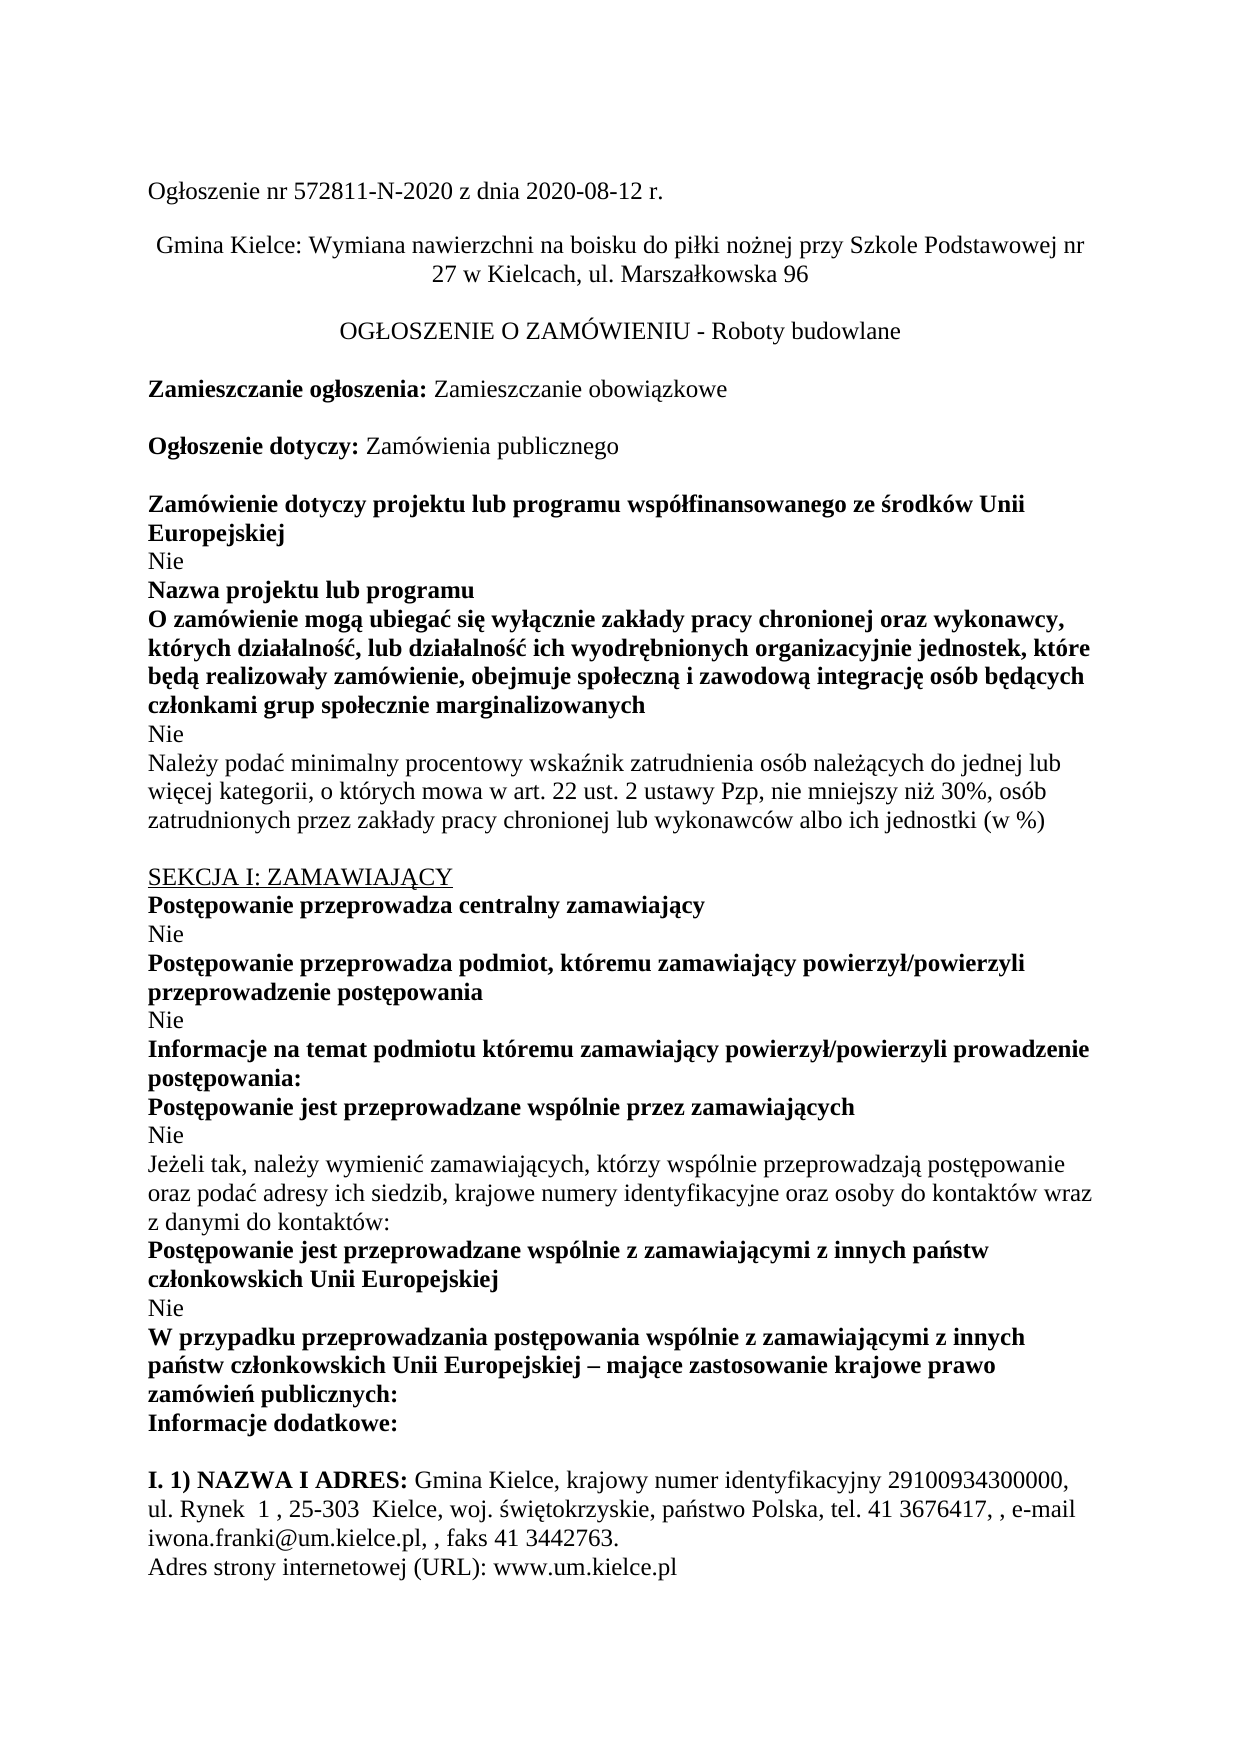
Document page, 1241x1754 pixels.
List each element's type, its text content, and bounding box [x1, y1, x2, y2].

text OGŁOSZENIE O ZAMÓWIENIU - Roboty budowlane [148, 288, 1093, 345]
text Ogłoszenie nr 572811-N-2020 z dnia 2020-08-12 r. [148, 148, 1093, 205]
text Postępowanie przeprowadza centralny zamawiający [148, 891, 1093, 919]
text Nie Nazwa projektu lub programu [148, 546, 1093, 604]
text Zamówienie dotyczy projektu lub programu współfinansowanego ze środków Unii Europejskiej [148, 489, 1093, 546]
text Nie Jeżeli tak, należy wymienić zamawiających, którzy wspólnie przeprowadzają postępowanie oraz podać adresy ich siedzib, krajowe numery identyfikacyjne oraz osoby do kontaktów wraz z danymi do kontaktów: Postępowanie jest przeprowadzane wspólnie z zamawiającymi z innych państw członkowskich Unii Europejskiej [148, 1121, 1093, 1293]
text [148, 1466, 1093, 1581]
text Postępowanie przeprowadza podmiot, któremu zamawiający powierzył/powierzyli przeprowadzenie postępowania [148, 948, 1093, 1006]
text Nie [148, 1293, 1093, 1322]
text Ogłoszenie dotyczy: Zamówienia publicznego [148, 431, 1093, 460]
text W przypadku przeprowadzania postępowania wspólnie z zamawiającymi z innych państw członkowskich Unii Europejskiej – mające zastosowanie krajowe prawo zamówień publicznych: Informacje dodatkowe: [148, 1322, 1093, 1437]
text SEKCJA I: ZAMAWIAJĄCY [148, 862, 1093, 891]
text Nie [148, 919, 1093, 948]
text Nie [148, 1006, 1093, 1034]
text Zamieszczanie ogłoszenia: Zamieszczanie obowiązkowe [148, 374, 1093, 403]
text Nie Należy podać minimalny procentowy wskaźnik zatrudnienia osób należących do jednej lub więcej kategorii, o których mowa w art. 22 ust. 2 ustawy Pzp, nie mniejszy niż 30%, osób zatrudnionych przez zakłady pracy chronionej lub wykonawców albo ich jednostki (w %) [148, 719, 1093, 862]
text Gmina Kielce: Wymiana nawierzchni na boisku do piłki nożnej przy Szkole Podstawowej nr 27 w Kielcach, ul. Marszałkowska 96 [148, 230, 1093, 288]
text Informacje na temat podmiotu któremu zamawiający powierzył/powierzyli prowadzenie postępowania: Postępowanie jest przeprowadzane wspólnie przez zamawiających [148, 1034, 1093, 1121]
text O zamówienie mogą ubiegać się wyłącznie zakłady pracy chronionej oraz wykonawcy, których działalność, lub działalność ich wyodrębnionych organizacyjnie jednostek, które będą realizowały zamówienie, obejmuje społeczną i zawodową integrację osób będących członkami grup społecznie marginalizowanych [148, 604, 1093, 719]
